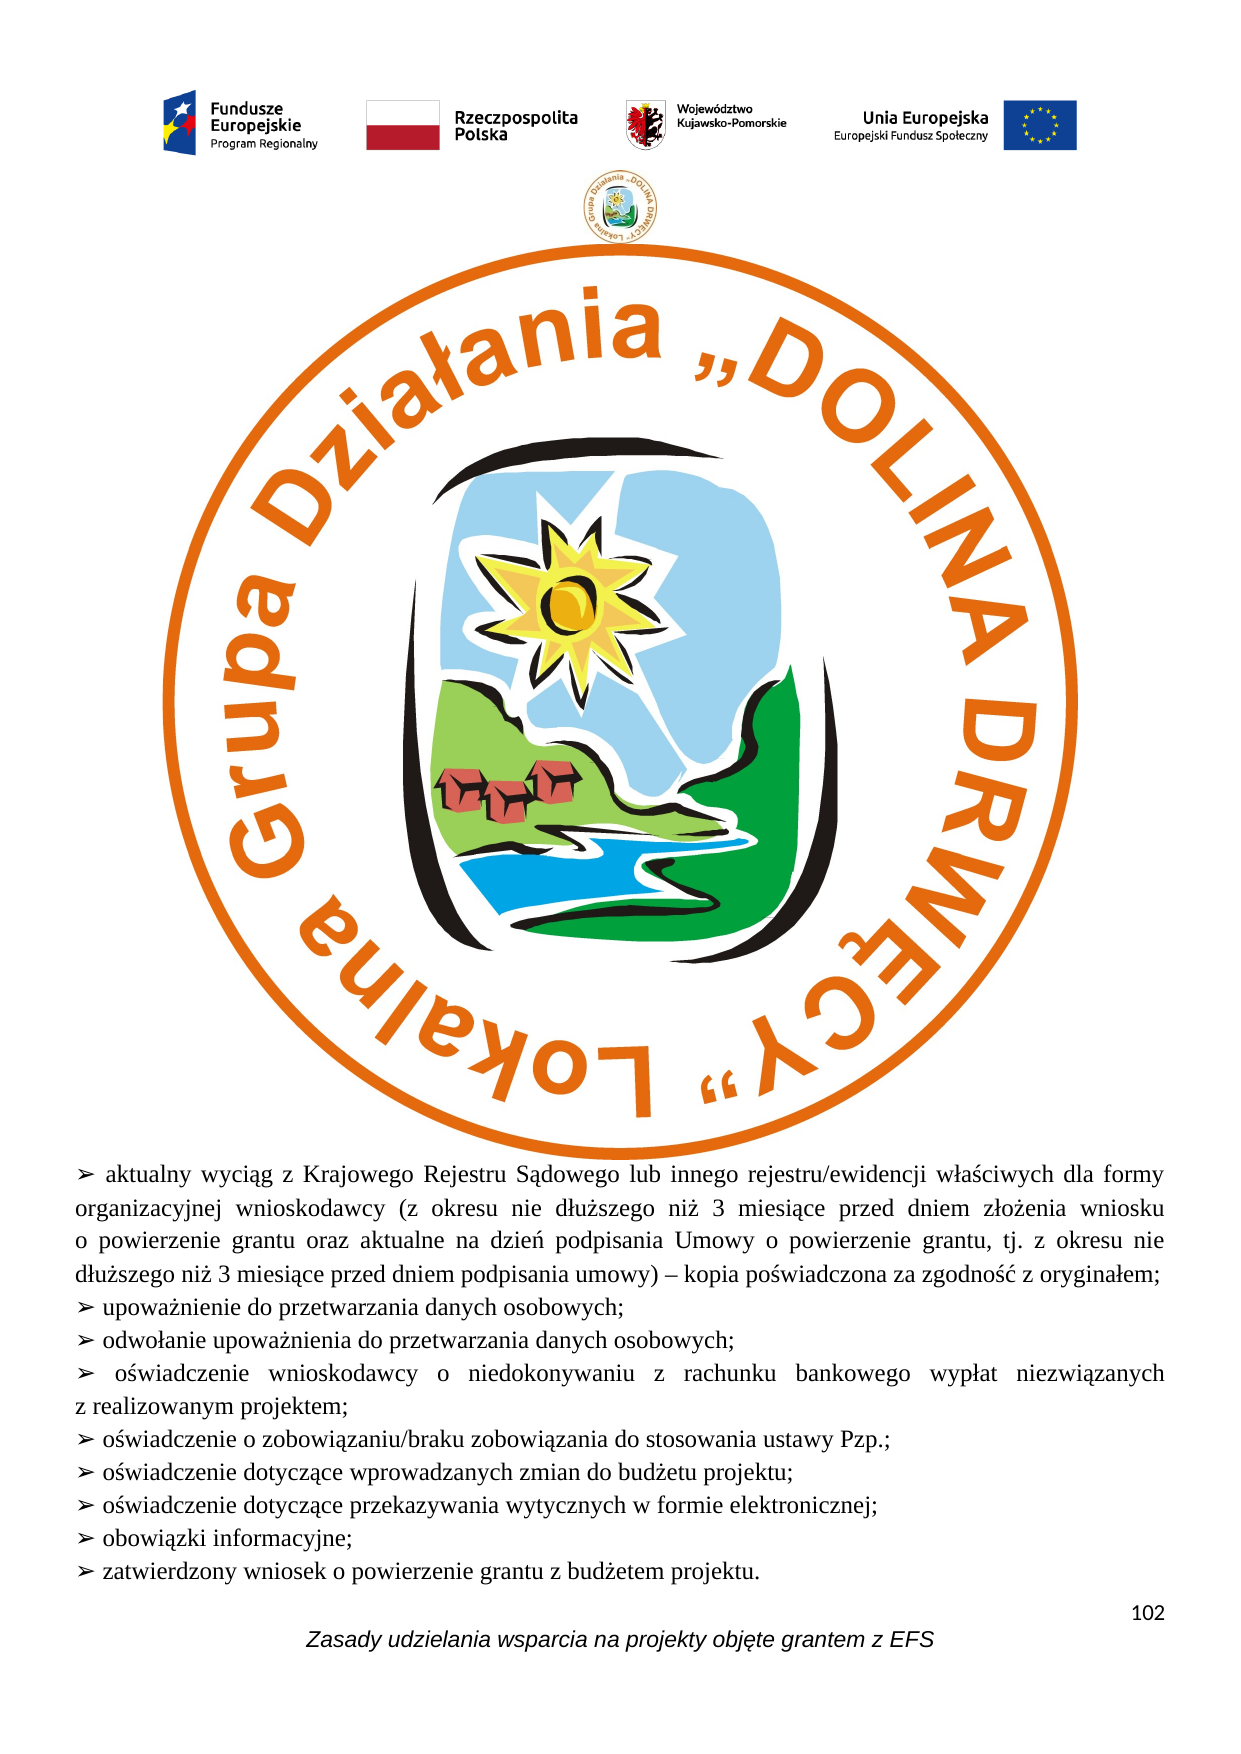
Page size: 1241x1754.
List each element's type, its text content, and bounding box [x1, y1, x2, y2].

text ➢ obowiązki informacyjne; [75, 1523, 1165, 1552]
text ➢ oświadczenie wnioskodawcy o niedokonywaniu z rachunku bankowego wypłat niezwiązanych z realizowanym projektem; [75, 1358, 1165, 1419]
text ➢ upoważnienie do przetwarzania danych osobowych; [75, 1292, 1165, 1320]
text ➢ odwołanie upoważnienia do przetwarzania danych osobowych; [75, 1325, 1165, 1353]
text ➢ aktualny wyciąg z Krajowego Rejestru Sądowego lub innego rejestru/ewidencji właściwych dla formy organizacyjnej wnioskodawcy (z okresu nie dłuższego niż 3 miesiące przed dniem złożenia wniosku o powierzenie grantu oraz aktualne na dzień podpisania Umowy o powierzenie grantu, tj. z okresu nie dłuższego niż 3 miesiące przed dniem podpisania umowy) – kopia poświadczona za zgodność z oryginałem; [75, 1159, 1165, 1287]
text ➢ oświadczenie dotyczące przekazywania wytycznych w formie elektronicznej; [75, 1490, 1165, 1518]
picture [147, 73, 1093, 1160]
text ➢ zatwierdzony wniosek o powierzenie grantu z budżetem projektu. [75, 1556, 1165, 1584]
text ➢ oświadczenie o zobowiązaniu/braku zobowiązania do stosowania ustawy Pzp.; [75, 1424, 1165, 1452]
text ➢ oświadczenie dotyczące wprowadzanych zmian do budżetu projektu; [75, 1457, 1165, 1486]
